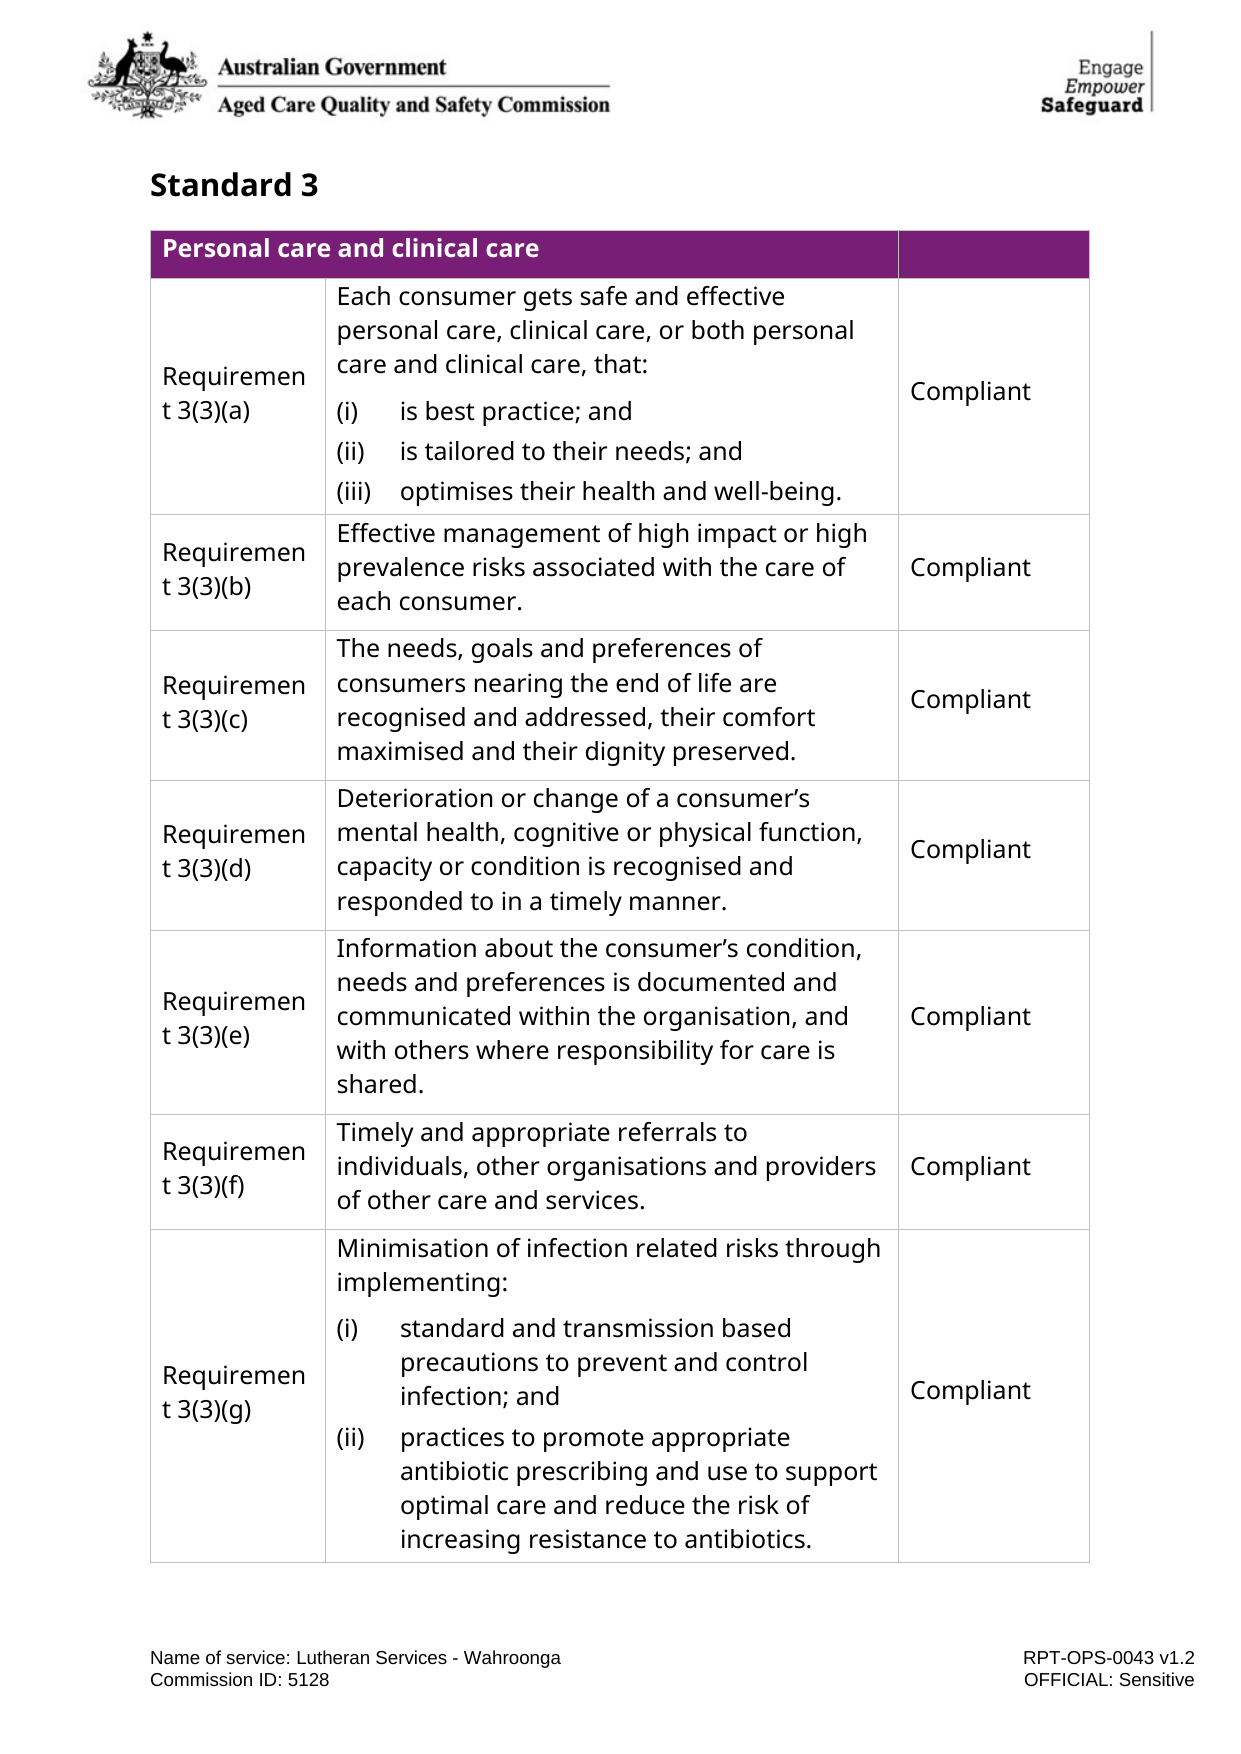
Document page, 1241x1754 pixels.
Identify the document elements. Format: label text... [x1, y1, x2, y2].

table_cell Effective management of high impact or high prevalence risks associated with the care of each consumer. [326, 515, 898, 630]
table_cell Requirement 3(3)(c) [151, 631, 325, 780]
table_cell Each consumer gets safe and effective personal care, clinical care, or both personal care and clinical care, that: is best practice; and is tailored to their needs; and optimises their health and well-being. [326, 279, 898, 514]
table_cell [899, 1230, 1089, 1562]
table_cell Requirement 3(3)(e) [151, 931, 325, 1113]
table_cell Information about the consumer’s condition, needs and preferences is documented and communicated within the organisation, and with others where responsibility for care is shared. [326, 931, 898, 1113]
table_header [899, 231, 1089, 278]
table_cell The needs, goals and preferences of consumers nearing the end of life are recognised and addressed, their comfort maximised and their dignity preserved. [326, 631, 898, 780]
table_cell Requirement 3(3)(g) [151, 1230, 325, 1562]
subtitle Standard 3 [150, 162, 1090, 205]
table_cell [899, 931, 1089, 1113]
table_cell Requirement 3(3)(b) [151, 515, 325, 630]
table_cell Timely and appropriate referrals to individuals, other organisations and providers of other care and services. [326, 1115, 898, 1229]
table_cell [899, 781, 1089, 930]
table_cell Requirement 3(3)(d) [151, 781, 325, 930]
table_cell [899, 279, 1089, 514]
table_cell [899, 631, 1089, 780]
table_cell Requirement 3(3)(a) [151, 279, 325, 514]
table_cell [899, 1115, 1089, 1229]
picture [0, 23, 1241, 131]
table_cell Requirement 3(3)(f) [151, 1115, 325, 1229]
table_cell [899, 515, 1089, 630]
table_cell Deterioration or change of a consumer’s mental health, cognitive or physical function, capacity or condition is recognised and responded to in a timely manner. [326, 781, 898, 930]
table_cell Minimisation of infection related risks through implementing: standard and transmission based precautions to prevent and control infection; and practices to promote appropriate antibiotic prescribing and use to support optimal care and reduce the risk of increasing resistance to antibiotics. [326, 1230, 898, 1562]
table_header Personal care and clinical care [151, 231, 898, 278]
